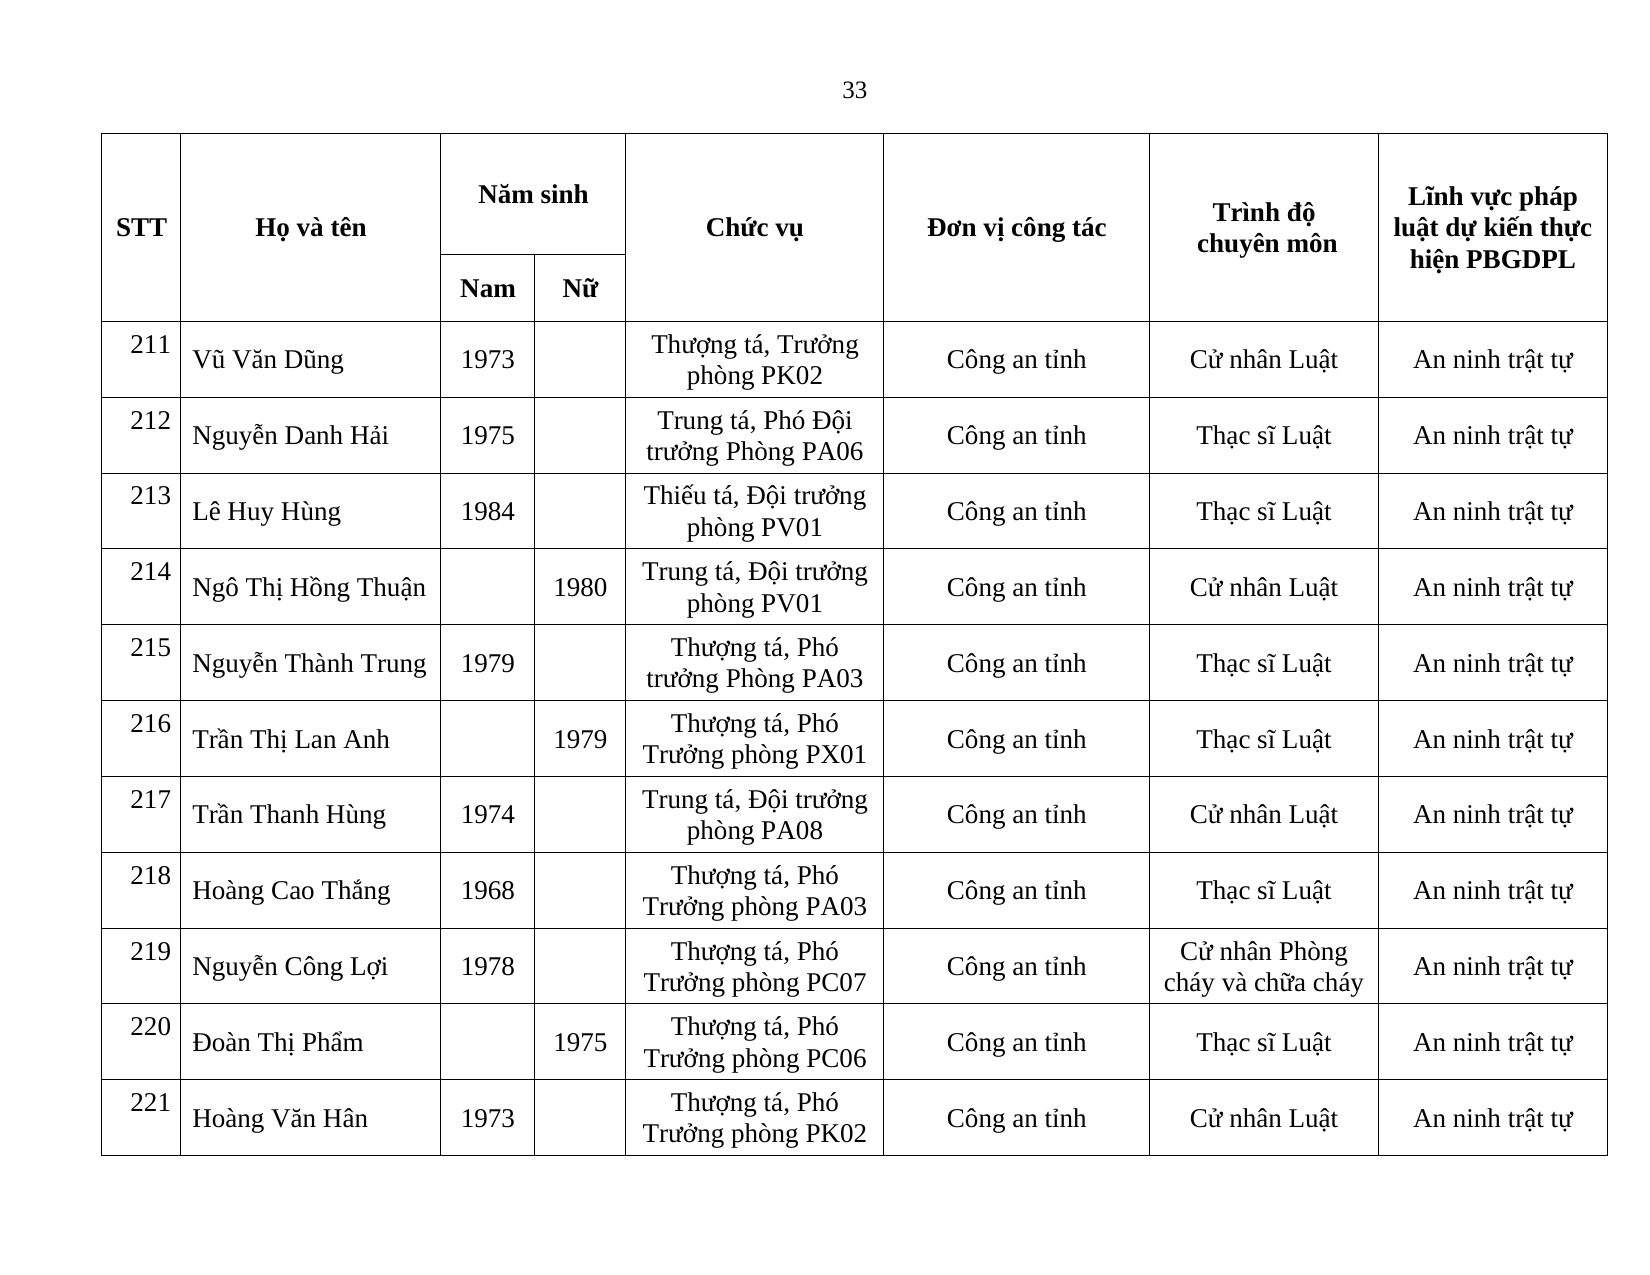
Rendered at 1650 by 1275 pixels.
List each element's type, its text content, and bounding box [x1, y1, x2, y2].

table_cell [102, 777, 180, 852]
table_cell Thượng tá, Phó Trưởng phòng PA03 [626, 853, 883, 927]
table_cell Trần Thị Lan Anh [181, 701, 440, 776]
table_cell Hoàng Cao Thắng [181, 853, 440, 927]
table_header Lĩnh vực pháp luật dự kiến thực hiện PBGDPL [1379, 134, 1607, 321]
table_cell An ninh trật tự [1379, 398, 1607, 472]
table_cell Thượng tá, Phó Trưởng phòng PC06 [626, 1004, 883, 1079]
table_cell Nguyễn Công Lợi [181, 929, 440, 1003]
table_cell Thạc sĩ Luật [1150, 398, 1378, 472]
table_cell Công an tỉnh [884, 322, 1149, 397]
table_cell Hoàng Văn Hân [181, 1080, 440, 1155]
table_cell 1979 [441, 625, 534, 700]
table_cell 1975 [441, 398, 534, 472]
table_cell Ngô Thị Hồng Thuận [181, 549, 440, 624]
table_cell An ninh trật tự [1379, 929, 1607, 1003]
table_cell Cử nhân Luật [1150, 322, 1378, 397]
table_cell Cử nhân Luật [1150, 777, 1378, 852]
table_header Chức vụ [626, 134, 883, 321]
table_cell Công an tỉnh [884, 853, 1149, 927]
table_cell [535, 474, 625, 548]
table_cell An ninh trật tự [1379, 625, 1607, 700]
table_header STT [102, 134, 180, 321]
table_cell [535, 1080, 625, 1155]
table_cell [102, 322, 180, 397]
table_cell Thượng tá, Phó Trưởng phòng PK02 [626, 1080, 883, 1155]
table_cell Thượng tá, Phó Trưởng phòng PC07 [626, 929, 883, 1003]
table_header Trình độ chuyên môn [1150, 134, 1378, 321]
table_cell Cử nhân Luật [1150, 549, 1378, 624]
table_cell Công an tỉnh [884, 701, 1149, 776]
table_cell Trung tá, Đội trưởng phòng PA08 [626, 777, 883, 852]
table_cell Thượng tá, Phó Trưởng phòng PX01 [626, 701, 883, 776]
table_cell Vũ Văn Dũng [181, 322, 440, 397]
table_cell Thạc sĩ Luật [1150, 853, 1378, 927]
table_cell [102, 929, 180, 1003]
table_cell [102, 1004, 180, 1079]
table_cell [535, 322, 625, 397]
table_cell Thạc sĩ Luật [1150, 474, 1378, 548]
table_cell 1968 [441, 853, 534, 927]
table_cell Công an tỉnh [884, 474, 1149, 548]
table_cell 1984 [441, 474, 534, 548]
table_cell [441, 549, 534, 624]
table_header Họ và tên [181, 134, 440, 321]
table_cell Công an tỉnh [884, 929, 1149, 1003]
table_cell Thạc sĩ Luật [1150, 701, 1378, 776]
table_cell Công an tỉnh [884, 549, 1149, 624]
table_cell 1973 [441, 322, 534, 397]
table_cell Thạc sĩ Luật [1150, 625, 1378, 700]
table_cell An ninh trật tự [1379, 701, 1607, 776]
table_cell Nguyễn Danh Hải [181, 398, 440, 472]
table_header Năm sinh [441, 134, 625, 254]
table_cell Công an tỉnh [884, 398, 1149, 472]
table_cell [102, 474, 180, 548]
table_cell [441, 1004, 534, 1079]
table_cell [535, 625, 625, 700]
table_cell An ninh trật tự [1379, 1080, 1607, 1155]
table_cell [102, 853, 180, 927]
table_cell Công an tỉnh [884, 1004, 1149, 1079]
table_cell [102, 1080, 180, 1155]
table_cell An ninh trật tự [1379, 777, 1607, 852]
table_cell Thiếu tá, Đội trưởng phòng PV01 [626, 474, 883, 548]
table_cell 1975 [535, 1004, 625, 1079]
table_cell Thượng tá, Trưởng phòng PK02 [626, 322, 883, 397]
table_cell An ninh trật tự [1379, 322, 1607, 397]
table_cell 1980 [535, 549, 625, 624]
table_cell 1979 [535, 701, 625, 776]
table_cell An ninh trật tự [1379, 1004, 1607, 1079]
table_cell [102, 701, 180, 776]
table_cell [535, 777, 625, 852]
table_cell 1974 [441, 777, 534, 852]
table_cell [535, 398, 625, 472]
table_cell [102, 549, 180, 624]
table_cell Công an tỉnh [884, 625, 1149, 700]
table_cell An ninh trật tự [1379, 549, 1607, 624]
table_cell Thượng tá, Phó trưởng Phòng PA03 [626, 625, 883, 700]
table_header Đơn vị công tác [884, 134, 1149, 321]
table_cell Cử nhân Phòng cháy và chữa cháy [1150, 929, 1378, 1003]
table_cell Cử nhân Luật [1150, 1080, 1378, 1155]
table_cell Công an tỉnh [884, 1080, 1149, 1155]
table_cell Nguyễn Thành Trung [181, 625, 440, 700]
table_cell [102, 398, 180, 472]
table_cell Nam [441, 255, 534, 321]
table_cell An ninh trật tự [1379, 474, 1607, 548]
table_cell Nữ [535, 255, 625, 321]
table_cell Thạc sĩ Luật [1150, 1004, 1378, 1079]
table_cell Lê Huy Hùng [181, 474, 440, 548]
table_cell 1973 [441, 1080, 534, 1155]
table_cell Công an tỉnh [884, 777, 1149, 852]
table_cell Trung tá, Phó Đội trưởng Phòng PA06 [626, 398, 883, 472]
table_cell [535, 929, 625, 1003]
table_cell 1978 [441, 929, 534, 1003]
table_cell [441, 701, 534, 776]
table_cell Trần Thanh Hùng [181, 777, 440, 852]
table_cell An ninh trật tự [1379, 853, 1607, 927]
table_cell Trung tá, Đội trưởng phòng PV01 [626, 549, 883, 624]
table_cell Đoàn Thị Phẩm [181, 1004, 440, 1079]
table_cell [535, 853, 625, 927]
table_cell [102, 625, 180, 700]
